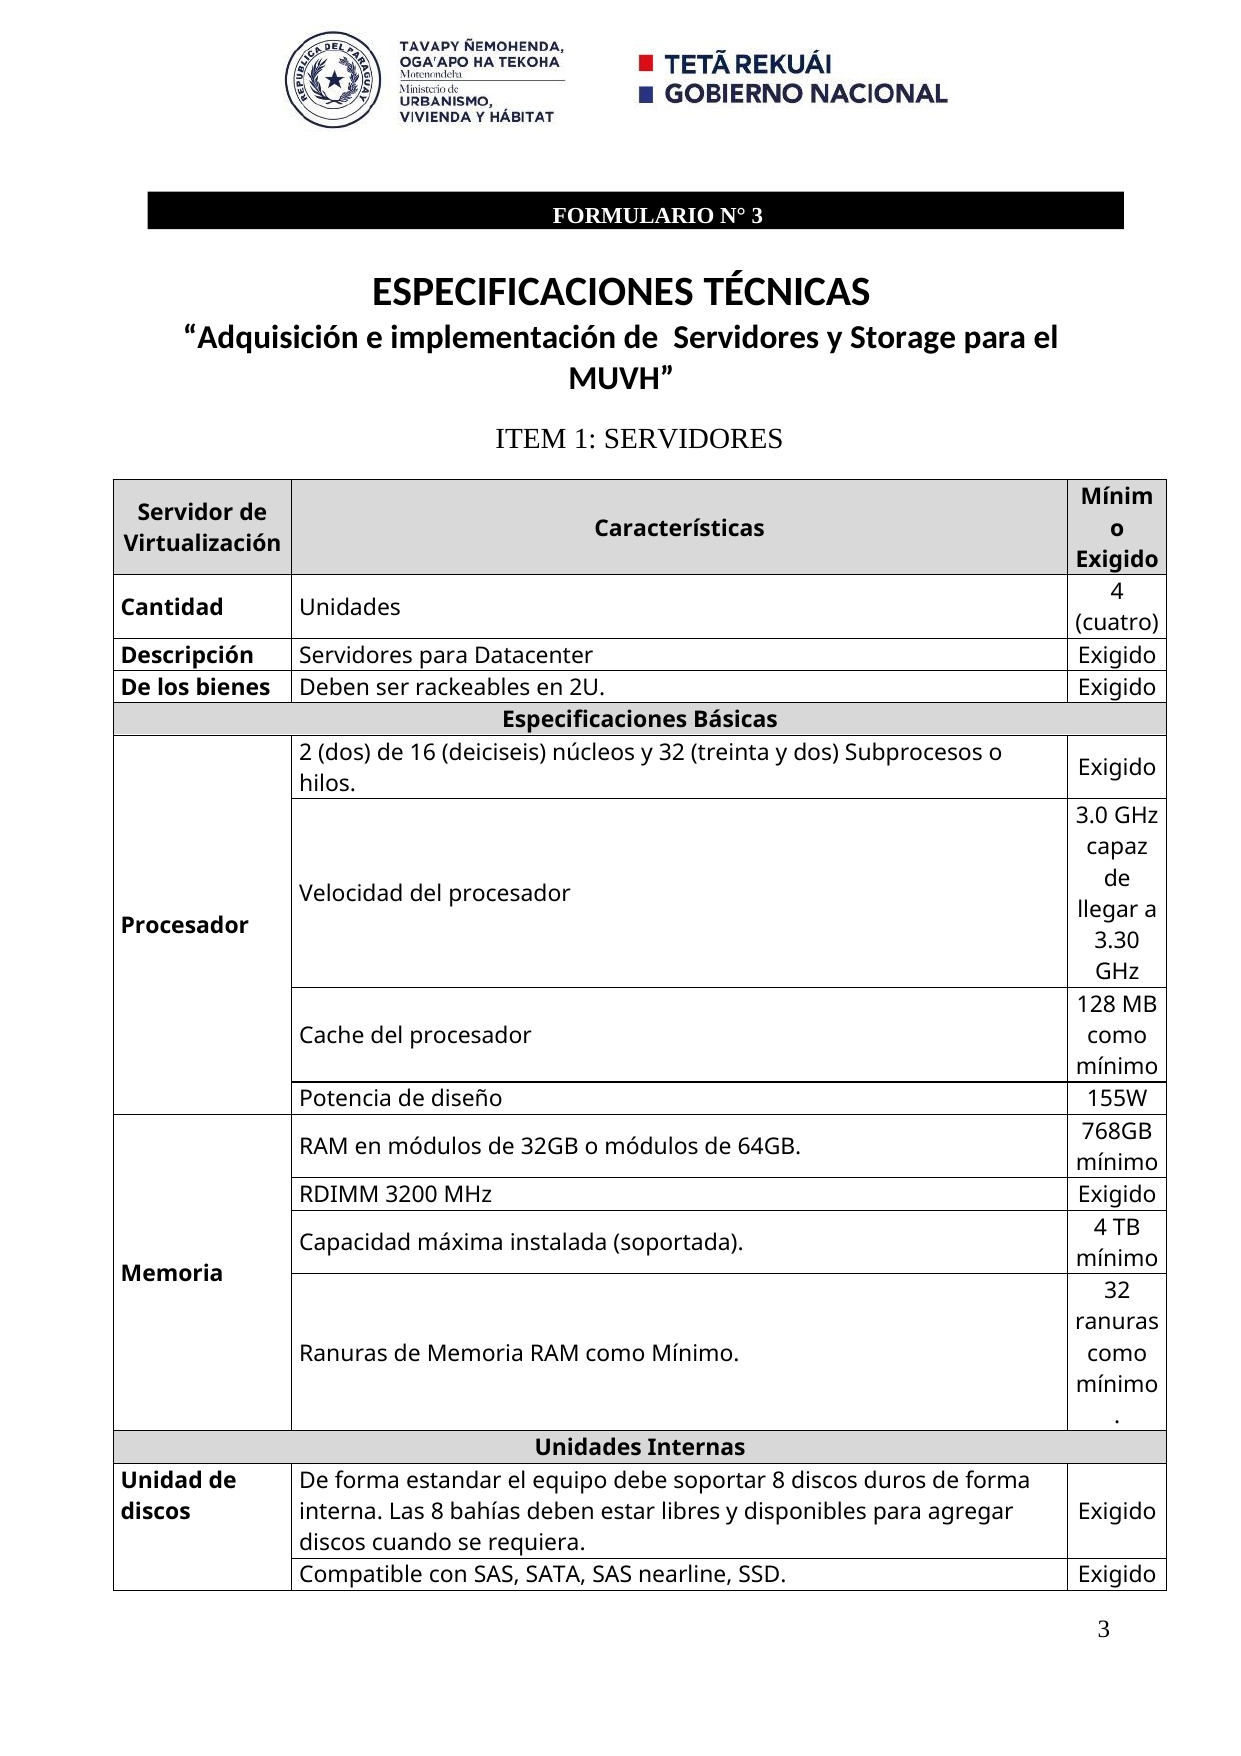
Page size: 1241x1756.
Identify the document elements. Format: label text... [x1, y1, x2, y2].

table_header Mínimo Exigido [1068, 480, 1166, 574]
table_cell Procesador [114, 736, 291, 1114]
table_cell 3.0 GHz capaz de llegar a 3.30 GHz [1068, 799, 1166, 987]
text ITEM 1: SERVIDORES [112, 422, 1166, 455]
text ESPECIFICACIONES TÉCNICAS [142, 265, 1100, 316]
table_header Servidor de Virtualización [114, 480, 291, 574]
table_cell Exigido [1068, 1559, 1166, 1590]
table_cell Exigido [1068, 639, 1166, 670]
table_cell Exigido [1068, 1178, 1166, 1209]
table_cell 4 (cuatro) [1068, 575, 1166, 638]
table_cell Memoria [114, 1115, 291, 1430]
table_cell RAM en módulos de 32GB o módulos de 64GB. [292, 1115, 1067, 1177]
table_cell De los bienes [114, 671, 291, 702]
table_cell RDIMM 3200 MHz [292, 1178, 1067, 1209]
table_cell Unidad de discos [114, 1464, 291, 1590]
table_cell Exigido [1068, 1464, 1166, 1557]
table_cell Capacidad máxima instalada (soportada). [292, 1211, 1067, 1273]
table_cell Velocidad del procesador [292, 799, 1067, 987]
table_cell Especificaciones Básicas [114, 703, 1166, 734]
table_cell Cache del procesador [292, 988, 1067, 1081]
table_cell Exigido [1068, 671, 1166, 702]
table_cell Deben ser rackeables en 2U. [292, 671, 1067, 702]
table_header Características [292, 480, 1067, 574]
table_cell De forma estandar el equipo debe soportar 8 discos duros de forma interna. Las 8 bahías deben estar libres y disponibles para agregar discos cuando se requiera. [292, 1464, 1067, 1557]
text “Adquisición e implementación de Servidores y Storage para el MUVH” [142, 316, 1100, 398]
table_cell Compatible con SAS, SATA, SAS nearline, SSD. [292, 1559, 1067, 1590]
table_cell Servidores para Datacenter [292, 639, 1067, 670]
table_cell 128 MB como mínimo [1068, 988, 1166, 1081]
table_cell Descripción [114, 639, 291, 670]
table_cell Unidades [292, 575, 1067, 638]
table_cell Exigido [1068, 736, 1166, 798]
table_cell Potencia de diseño [292, 1083, 1067, 1114]
table_cell Unidades Internas [114, 1431, 1166, 1463]
table_cell Cantidad [114, 575, 291, 638]
table_cell 155W [1068, 1083, 1166, 1114]
table_cell Ranuras de Memoria RAM como Mínimo. [292, 1274, 1067, 1430]
table_cell 768GB mínimo [1068, 1115, 1166, 1177]
table_cell 4 TB mínimo [1068, 1211, 1166, 1273]
table_cell 32 ranuras como mínimo. [1068, 1274, 1166, 1430]
table_cell 2 (dos) de 16 (deiciseis) núcleos y 32 (treinta y dos) Subprocesos o hilos. [292, 736, 1067, 798]
picture [282, 24, 957, 132]
